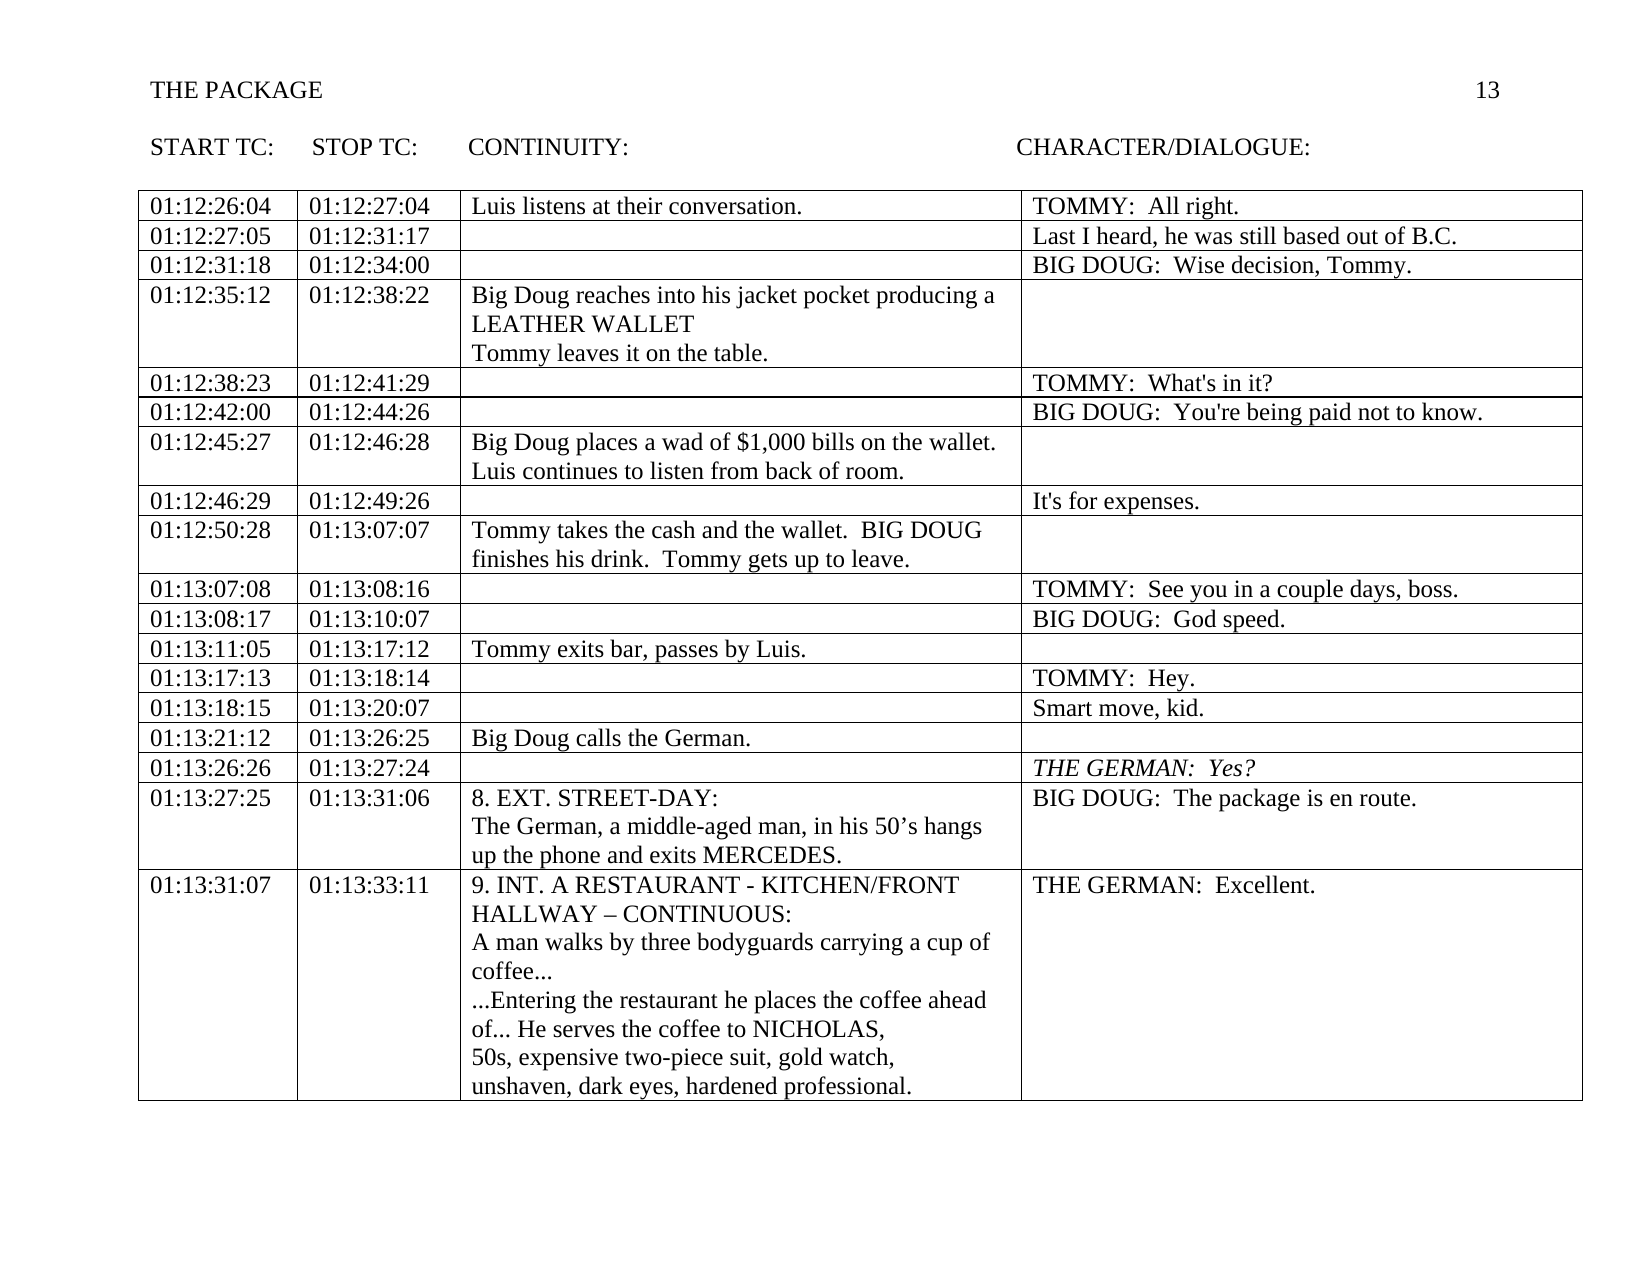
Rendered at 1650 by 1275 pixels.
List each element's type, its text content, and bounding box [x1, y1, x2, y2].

table_cell 01:12:27:05 [139, 221, 297, 249]
table_cell Tommy exits bar, passes by Luis. [461, 634, 1021, 662]
table_cell Smart move, kid. [1022, 693, 1582, 722]
table_cell 01:12:46:29 [139, 486, 297, 514]
table_cell 01:13:31:06 [298, 783, 460, 869]
table_cell [461, 604, 1021, 633]
table_cell 01:13:11:05 [139, 634, 297, 662]
table_cell [461, 753, 1021, 782]
table_cell THE GERMAN: Yes? [1022, 753, 1582, 782]
table_cell 01:13:18:14 [298, 664, 460, 692]
table_cell 01:12:49:26 [298, 486, 460, 514]
table_cell 01:12:35:12 [139, 280, 297, 367]
table_cell [461, 221, 1021, 249]
table_cell 01:13:17:13 [139, 664, 297, 692]
table_cell 01:13:26:26 [139, 753, 297, 782]
table_cell 01:12:26:04 [139, 191, 297, 220]
table_cell 01:13:18:15 [139, 693, 297, 722]
table_cell [1022, 516, 1582, 573]
table_cell Big Doug calls the German. [461, 723, 1021, 752]
table_cell 01:13:07:08 [139, 574, 297, 603]
table_cell 9. INT. A RESTAURANT - KITCHEN/FRONT HALLWAY – CONTINUOUS: A man walks by three bodyguards carrying a cup of coffee... ...Entering the restaurant he places the coffee ahead of... He serves the coffee to NICHOLAS, 50s, expensive two-piece suit, gold watch, unshaven, dark eyes, hardened professional. [461, 870, 1021, 1100]
table_cell 01:12:38:22 [298, 280, 460, 367]
table_cell Last I heard, he was still based out of B.C. [1022, 221, 1582, 249]
table_cell 01:13:20:07 [298, 693, 460, 722]
table_cell [461, 251, 1021, 279]
table_cell 01:12:27:04 [298, 191, 460, 220]
table_cell [1022, 280, 1582, 367]
table_cell 01:13:10:07 [298, 604, 460, 633]
table_cell [461, 398, 1021, 426]
table_cell 01:13:08:17 [139, 604, 297, 633]
table_cell [461, 664, 1021, 692]
table_cell 01:12:44:26 [298, 398, 460, 426]
table_cell Tommy takes the cash and the wallet. BIG DOUG finishes his drink. Tommy gets up to leave. [461, 516, 1021, 573]
table_cell Big Doug places a wad of $1,000 bills on the wallet. Luis continues to listen from back of room. [461, 427, 1021, 485]
table_cell 01:13:08:16 [298, 574, 460, 603]
table_cell 01:12:41:29 [298, 368, 460, 396]
table_cell 01:13:31:07 [139, 870, 297, 1100]
table_cell It's for expenses. [1022, 486, 1582, 514]
table_cell 01:12:46:28 [298, 427, 460, 485]
table_cell [1022, 427, 1582, 485]
table_cell TOMMY: All right. [1022, 191, 1582, 220]
table_cell 01:13:17:12 [298, 634, 460, 662]
table_cell [461, 693, 1021, 722]
table_cell BIG DOUG: The package is en route. [1022, 783, 1582, 869]
table_cell 01:12:50:28 [139, 516, 297, 573]
table_cell TOMMY: What's in it? [1022, 368, 1582, 396]
table_cell Luis listens at their conversation. [461, 191, 1021, 220]
table_cell TOMMY: Hey. [1022, 664, 1582, 692]
table_cell 01:12:31:18 [139, 251, 297, 279]
table_cell 01:13:27:25 [139, 783, 297, 869]
table_cell 01:12:45:27 [139, 427, 297, 485]
table_cell 01:12:34:00 [298, 251, 460, 279]
table_cell 8. EXT. STREET-DAY: The German, a middle-aged man, in his 50’s hangs up the phone and exits MERCEDES. [461, 783, 1021, 869]
table_cell BIG DOUG: God speed. [1022, 604, 1582, 633]
table_cell THE GERMAN: Excellent. [1022, 870, 1582, 1100]
table_cell 01:12:31:17 [298, 221, 460, 249]
table_cell 01:12:42:00 [139, 398, 297, 426]
table_cell 01:13:27:24 [298, 753, 460, 782]
table_cell 01:13:07:07 [298, 516, 460, 573]
table_cell 01:13:33:11 [298, 870, 460, 1100]
table_cell 01:13:26:25 [298, 723, 460, 752]
table_cell 01:12:38:23 [139, 368, 297, 396]
table_cell BIG DOUG: Wise decision, Tommy. [1022, 251, 1582, 279]
table_cell [1022, 723, 1582, 752]
table_cell TOMMY: See you in a couple days, boss. [1022, 574, 1582, 603]
table_cell BIG DOUG: You're being paid not to know. [1022, 398, 1582, 426]
table_cell [1022, 634, 1582, 662]
table_cell [461, 486, 1021, 514]
table_cell [461, 368, 1021, 396]
table_cell [461, 574, 1021, 603]
table_cell Big Doug reaches into his jacket pocket producing a LEATHER WALLET Tommy leaves it on the table. [461, 280, 1021, 367]
table_cell 01:13:21:12 [139, 723, 297, 752]
